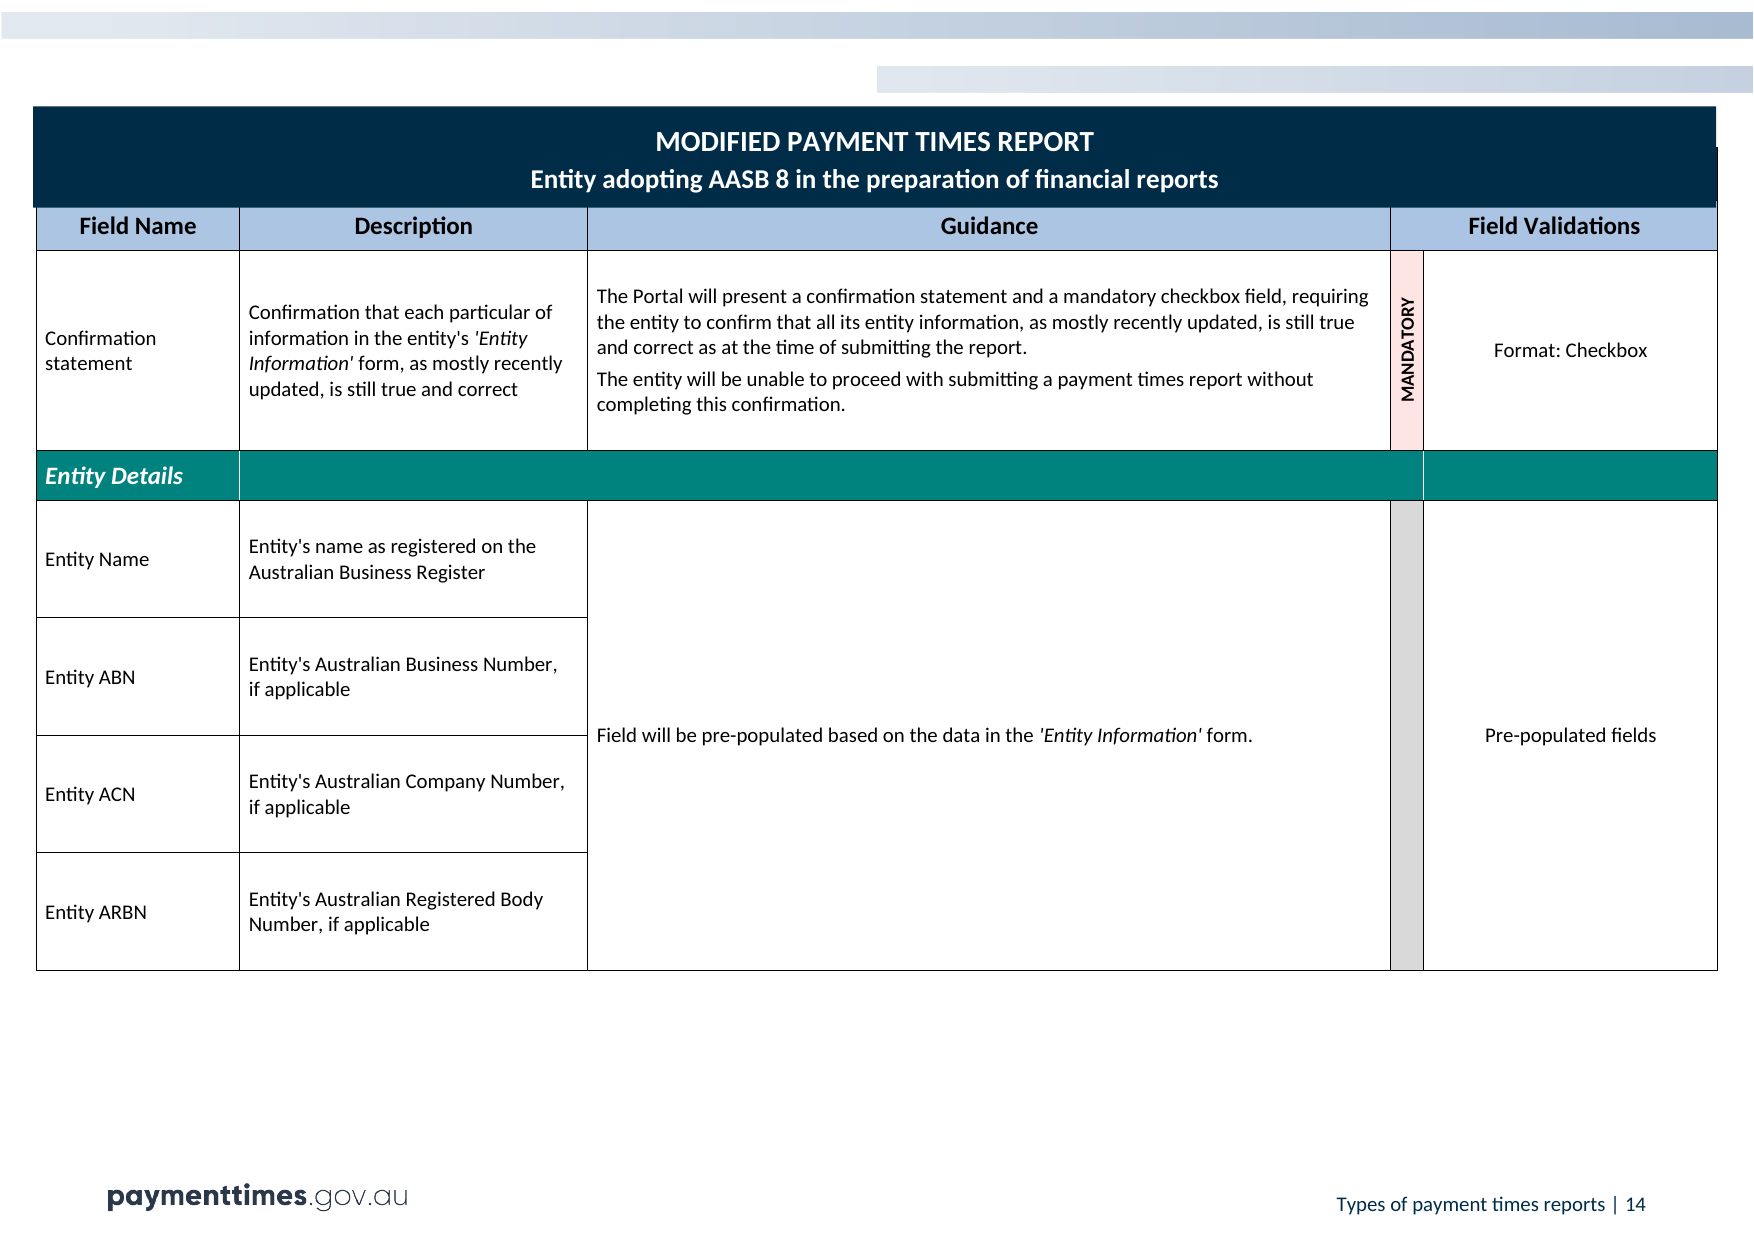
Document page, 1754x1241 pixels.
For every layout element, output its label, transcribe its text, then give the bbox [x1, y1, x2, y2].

table_cell [1424, 451, 1717, 500]
table_cell [588, 451, 1391, 500]
picture [0, 0, 1754, 117]
table_cell [1391, 451, 1423, 500]
table_cell Entity's Australian Registered Body Number, if applicable [240, 853, 587, 970]
table_cell Confirmation that each particular of information in the entity's 'Entity Information' form, as mostly recently updated, is still true and correct [240, 251, 587, 450]
table_cell MANDATORY [1391, 251, 1423, 450]
table_cell Entity Details [37, 451, 239, 500]
table_cell [240, 451, 588, 500]
table_cell Entity ABN [37, 618, 239, 735]
table_cell Description [240, 208, 587, 250]
table_cell Field Validations [1391, 208, 1717, 250]
table_cell Field will be pre-populated based on the data in the 'Entity Information' form. [588, 501, 1390, 970]
table_cell The Portal will present a confirmation statement and a mandatory checkbox field, requiring the entity to confirm that all its entity information, as mostly recently updated, is still true and correct as at the time of submitting the report. The entity will be unable to proceed with submitting a payment times report without completing this confirmation. [588, 251, 1390, 450]
table_cell Confirmation statement [37, 251, 239, 450]
table_cell Guidance [588, 208, 1390, 250]
table_cell [1391, 501, 1423, 970]
picture [108, 1177, 407, 1212]
table_cell Entity Name [37, 501, 239, 617]
table_cell Entity ACN [37, 736, 239, 852]
table_cell Format: Checkbox [1424, 251, 1717, 450]
table_cell Entity's Australian Business Number, if applicable [240, 618, 587, 735]
table_cell Field Name [37, 208, 239, 250]
table_cell Entity's name as registered on the Australian Business Register [240, 501, 587, 617]
table_cell Entity ARBN [37, 853, 239, 970]
table_cell Entity's Australian Company Number, if applicable [240, 736, 587, 852]
table_cell Pre-populated fields [1424, 501, 1717, 970]
